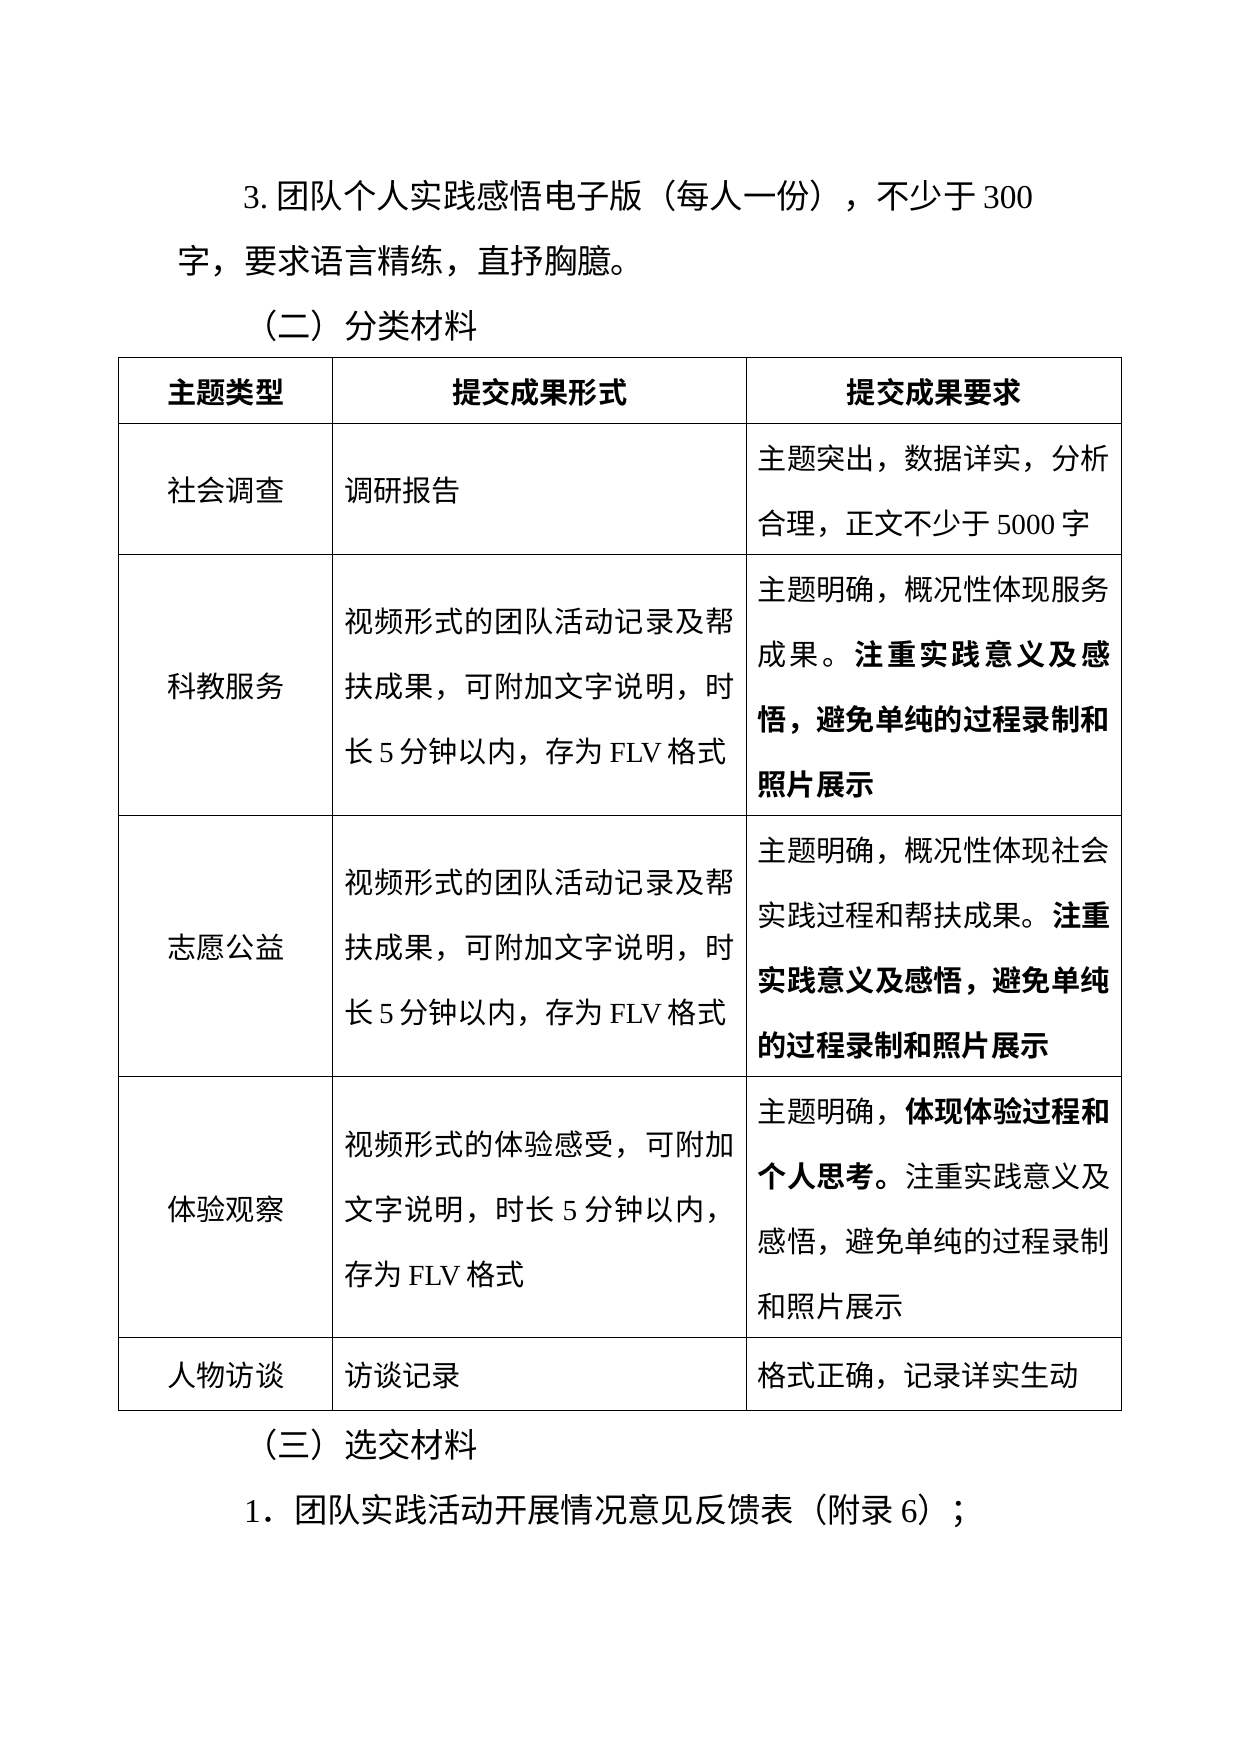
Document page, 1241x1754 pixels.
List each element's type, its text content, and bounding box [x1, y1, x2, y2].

table_cell 格式正确，记录详实生动 [747, 1338, 1121, 1410]
table_header 提交成果要求 [747, 358, 1121, 423]
text （三）选交材料 [177, 1411, 1063, 1476]
table_cell 人物访谈 [119, 1338, 332, 1410]
table_cell 视频形式的体验感受，可附加文字说明，时长5分钟以内，存为FLV格式 [333, 1077, 746, 1337]
table_cell 体验观察 [119, 1077, 332, 1337]
table_cell 社会调查 [119, 424, 332, 554]
table_cell 视频形式的团队活动记录及帮扶成果，可附加文字说明，时长5分钟以内，存为FLV格式 [333, 555, 746, 815]
table_cell 视频形式的团队活动记录及帮扶成果，可附加文字说明，时长5分钟以内，存为FLV格式 [333, 816, 746, 1076]
table_cell 主题明确，概况性体现服务成果。注重实践意义及感悟，避免单纯的过程录制和照片展示 [747, 555, 1121, 815]
table_cell 科教服务 [119, 555, 332, 815]
table_cell 调研报告 [333, 424, 746, 554]
text 3. 团队个人实践感悟电子版（每人一份），不少于300字，要求语言精练，直抒胸臆。 [177, 162, 1063, 292]
table_cell 主题突出，数据详实，分析合理，正文不少于5000字 [747, 424, 1121, 554]
table_header 主题类型 [119, 358, 332, 423]
table_cell 志愿公益 [119, 816, 332, 1076]
table_header 提交成果形式 [333, 358, 746, 423]
table_cell 主题明确，概况性体现社会实践过程和帮扶成果。注重实践意义及感悟，避免单纯的过程录制和照片展示 [747, 816, 1121, 1076]
table_cell 访谈记录 [333, 1338, 746, 1410]
text 1．团队实践活动开展情况意见反馈表（附录6）； [177, 1476, 1063, 1541]
table_cell 主题明确，体现体验过程和个人思考。注重实践意义及感悟，避免单纯的过程录制和照片展示 [747, 1077, 1121, 1337]
text （二）分类材料 [177, 292, 1063, 357]
